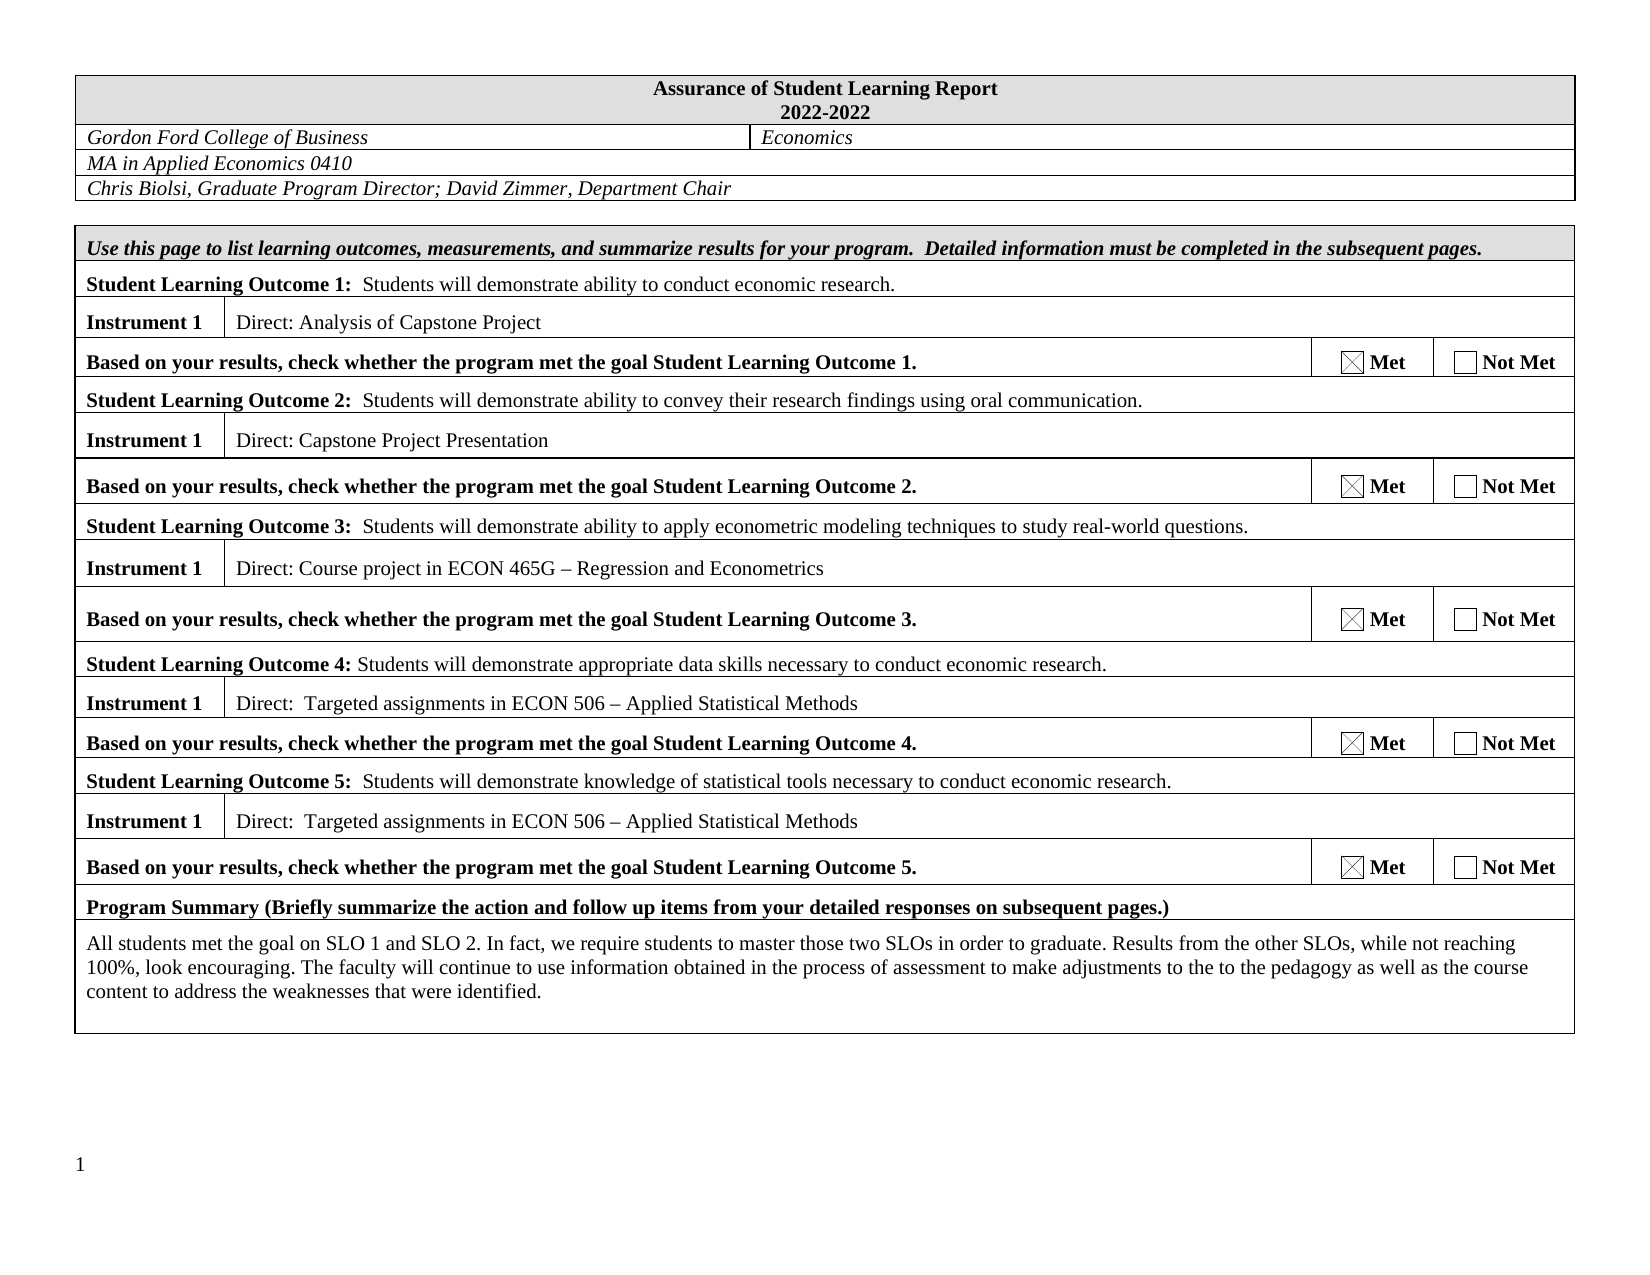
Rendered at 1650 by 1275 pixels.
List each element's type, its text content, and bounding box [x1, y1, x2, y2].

table_cell Instrument 1 [76, 794, 224, 838]
table_cell Based on your results, check whether the program met the goal Student Learning Outcome 2. [76, 459, 1311, 503]
table_cell Based on your results, check whether the program met the goal Student Learning Outcome 3. [76, 587, 1311, 641]
table_cell Direct: Analysis of Capstone Project [225, 297, 1574, 337]
table_cell Direct: Capstone Project Presentation [225, 413, 1574, 457]
table_cell Direct: Targeted assignments in ECON 506 – Applied Statistical Methods [225, 677, 1574, 717]
table_cell Not Met [1434, 718, 1574, 757]
table_cell Student Learning Outcome 5: Students will demonstrate knowledge of statistical tools necessary to conduct economic research. [76, 758, 1574, 793]
table_cell Program Summary (Briefly summarize the action and follow up items from your detailed responses on subsequent pages.) [76, 885, 1574, 919]
table_cell Not Met [1434, 459, 1574, 503]
table_header Use this page to list learning outcomes, measurements, and summarize results for your program. Detailed information must be completed in the subsequent pages. [76, 226, 1574, 260]
table_cell Based on your results, check whether the program met the goal Student Learning Outcome 4. [76, 718, 1311, 757]
table_cell Instrument 1 [76, 540, 224, 586]
table_cell Instrument 1 [76, 677, 224, 717]
table_cell Met [1312, 587, 1433, 641]
table_cell Student Learning Outcome 2: Students will demonstrate ability to convey their research findings using oral communication. [76, 377, 1574, 412]
table_header Assurance of Student Learning Report 2022-2022 [76, 76, 1574, 124]
table_cell Student Learning Outcome 1: Students will demonstrate ability to conduct economic research. [76, 261, 1574, 296]
table_cell All students met the goal on SLO 1 and SLO 2. In fact, we require students to master those two SLOs in order to graduate. Results from the other SLOs, while not reaching 100%, look encouraging. The faculty will continue to use information obtained in the process of assessment to make adjustments to the to the pedagogy as well as the course content to address the weaknesses that were identified. [76, 920, 1574, 1033]
table_cell Chris Biolsi, Graduate Program Director; David Zimmer, Department Chair [76, 176, 1574, 199]
table_cell Met [1312, 338, 1433, 376]
table_cell Met [1312, 718, 1433, 757]
table_cell Based on your results, check whether the program met the goal Student Learning Outcome 1. [76, 338, 1311, 376]
table_cell Student Learning Outcome 3: Students will demonstrate ability to apply econometric modeling techniques to study real-world questions. [76, 504, 1574, 538]
table_cell Based on your results, check whether the program met the goal Student Learning Outcome 5. [76, 839, 1311, 884]
table_cell Met [1312, 839, 1433, 884]
table_cell Instrument 1 [76, 413, 224, 457]
table_cell Student Learning Outcome 4: Students will demonstrate appropriate data skills necessary to conduct economic research. [76, 642, 1574, 676]
table_cell Met [1312, 459, 1433, 503]
table_cell Not Met [1434, 839, 1574, 884]
table_cell MA in Applied Economics 0410 [76, 150, 1574, 174]
table_cell Direct: Targeted assignments in ECON 506 – Applied Statistical Methods [225, 794, 1574, 838]
table_cell Direct: Course project in ECON 465G – Regression and Econometrics [225, 540, 1574, 586]
table_cell Instrument 1 [76, 297, 224, 337]
table_cell Not Met [1434, 587, 1574, 641]
table_cell Economics [751, 125, 1574, 149]
table_cell Gordon Ford College of Business [76, 125, 749, 149]
table_cell Not Met [1434, 338, 1574, 376]
